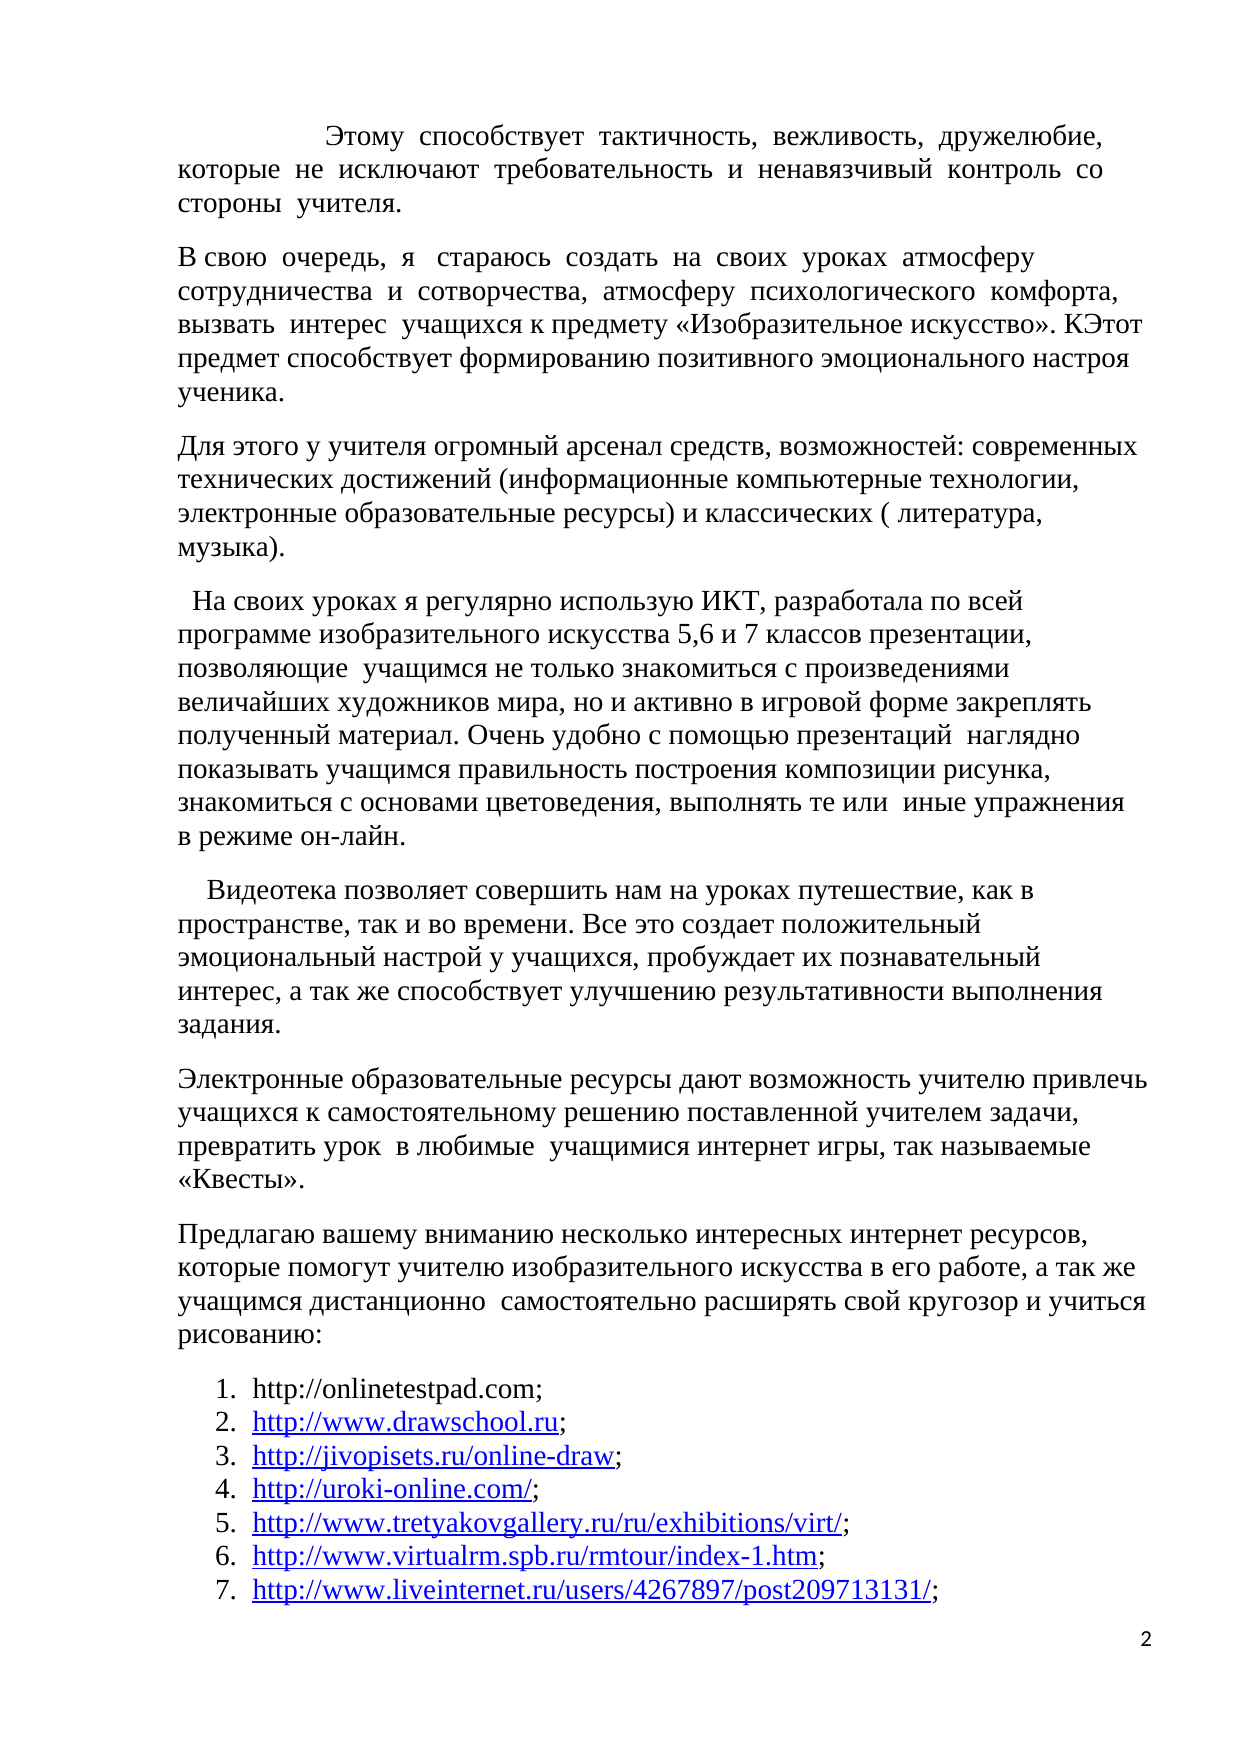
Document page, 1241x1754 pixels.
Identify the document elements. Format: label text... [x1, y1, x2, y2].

text Для этого у учителя огромный арсенал средств, возможностей: современных технических достижений (информационные компьютерные технологии, электронные образовательные ресурсы) и классических ( литература, музыка). [177, 428, 1152, 562]
list http://www.virtualrm.spb.ru/rmtour/index-1.htm; [215, 1538, 1152, 1572]
text Видеотека позволяет совершить нам на уроках путешествие, как в пространстве, так и во времени. Все это создает положительный эмоциональный настрой у учащихся, пробуждает их познавательный интерес, а так же способствует улучшению результативности выполнения задания. [177, 872, 1152, 1040]
text Предлагаю вашему вниманию несколько интересных интернет ресурсов, которые помогут учителю изобразительного искусства в его работе, а так же учащимся дистанционно самостоятельно расширять свой кругозор и учиться рисованию: [177, 1216, 1152, 1350]
list http://jivopisets.ru/online-draw; [215, 1438, 1152, 1471]
list http://uroki-online.com/; [215, 1471, 1152, 1505]
list http://onlinetestpad.com; [215, 1371, 1152, 1404]
text Электронные образовательные ресурсы дают возможность учителю привлечь учащихся к самостоятельному решению поставленной учителем задачи, превратить урок в любимые учащимися интернет игры, так называемые «Квесты». [177, 1061, 1152, 1195]
list http://www.drawschool.ru; [215, 1404, 1152, 1438]
text Этому способствует тактичность, вежливость, дружелюбие, которые не исключают требовательность и ненавязчивый контроль со стороны учителя. [177, 118, 1152, 219]
text На своих уроках я регулярно использую ИКТ, разработала по всей программе изобразительного искусства 5,6 и 7 классов презентации, позволяющие учащимся не только знакомиться с произведениями величайших художников мира, но и активно в игровой форме закреплять полученный материал. Очень удобно с помощью презентаций наглядно показывать учащимся правильность построения композиции рисунка, знакомиться с основами цветоведения, выполнять те или иные упражнения в режиме он-лайн. [177, 583, 1152, 851]
text В свою очередь, я стараюсь создать на своих уроках атмосферу сотрудничества и сотворчества, атмосферу психологического комфорта, вызвать интерес учащихся к предмету «Изобразительное искусство». КЭтот предмет способствует формированию позитивного эмоционального настроя ученика. [177, 239, 1152, 407]
list http://www.liveinternet.ru/users/4267897/post209713131/; [215, 1572, 1152, 1606]
list http://www.tretyakovgallery.ru/ru/exhibitions/virt/; [215, 1505, 1152, 1538]
